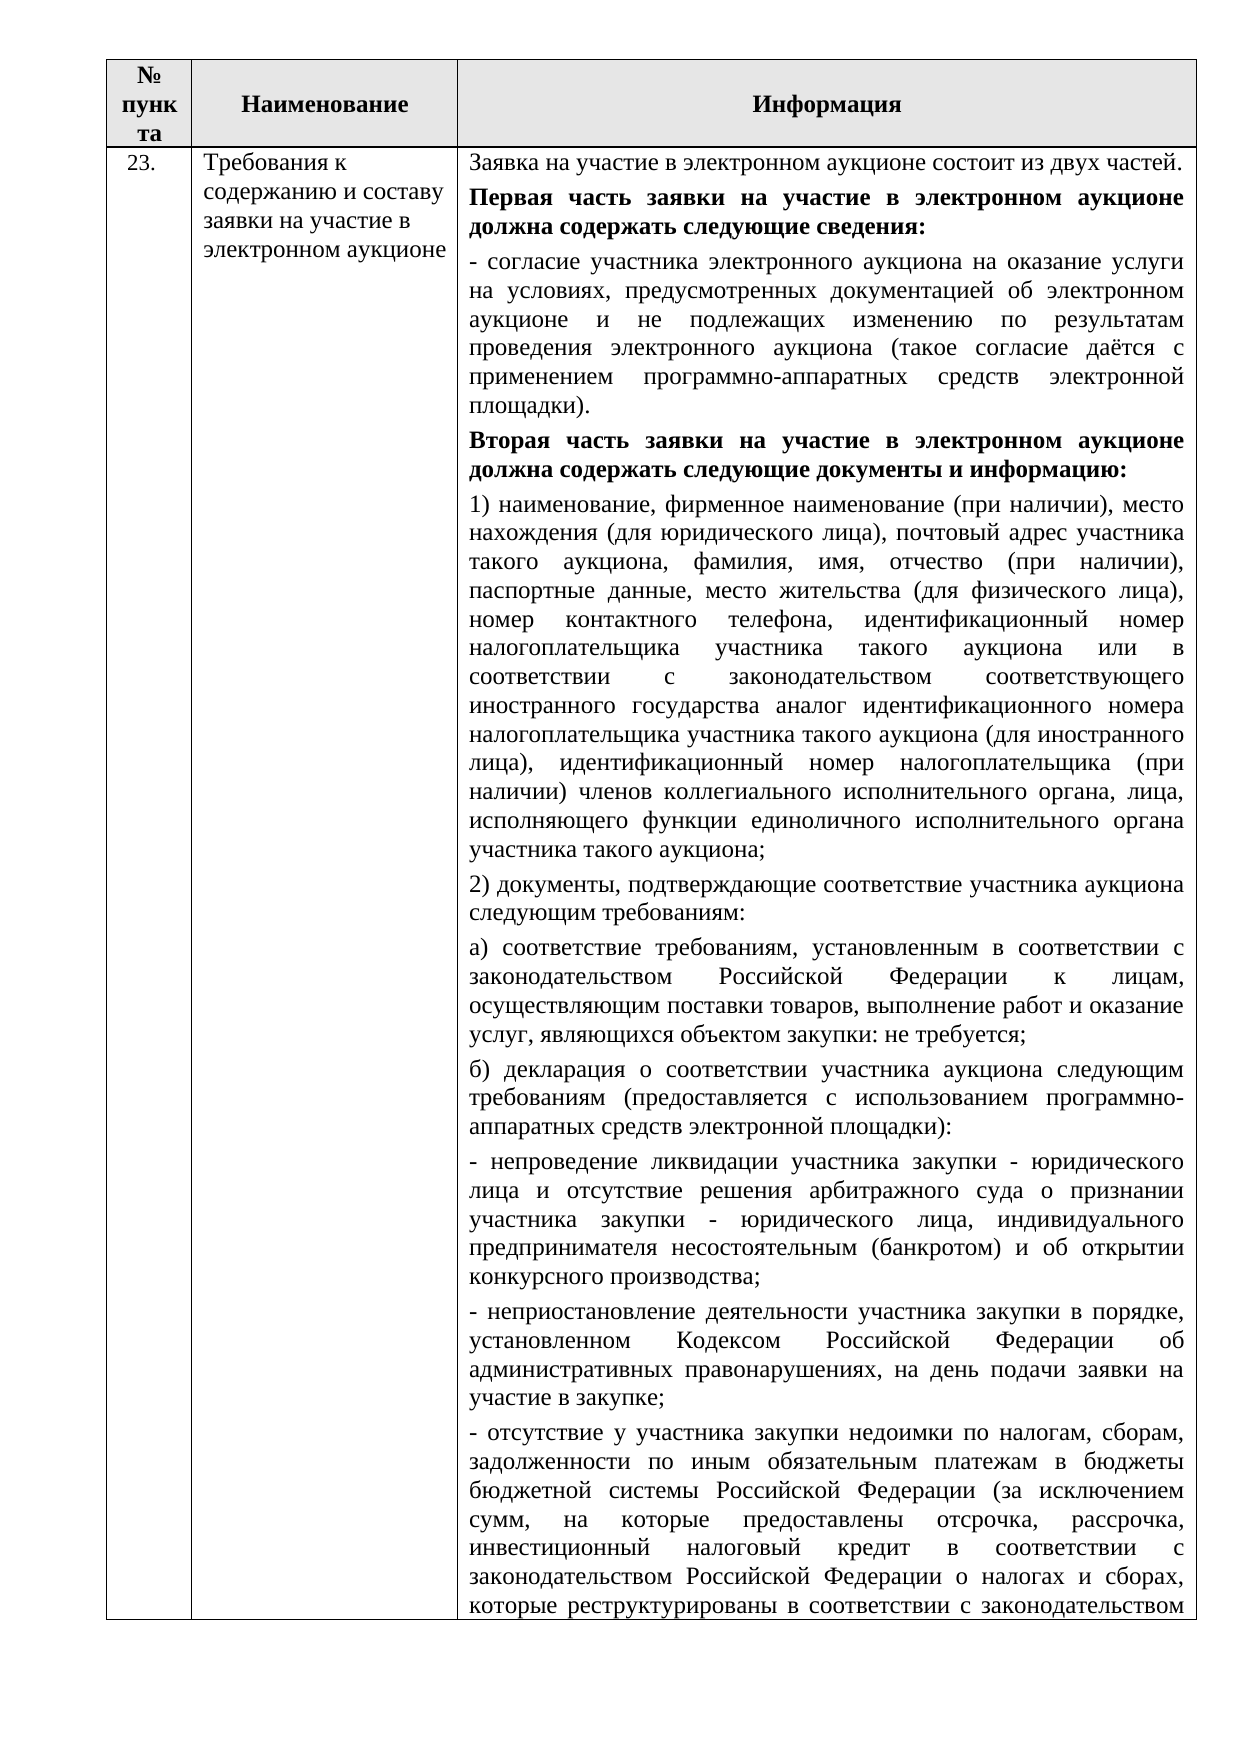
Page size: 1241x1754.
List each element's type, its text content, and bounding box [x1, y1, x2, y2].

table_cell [458, 148, 1196, 1619]
table_header Наименование [192, 60, 457, 146]
table_cell [107, 148, 191, 1619]
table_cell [192, 148, 457, 1619]
table_header № пункта [107, 60, 191, 146]
table_header Информация [458, 60, 1196, 146]
